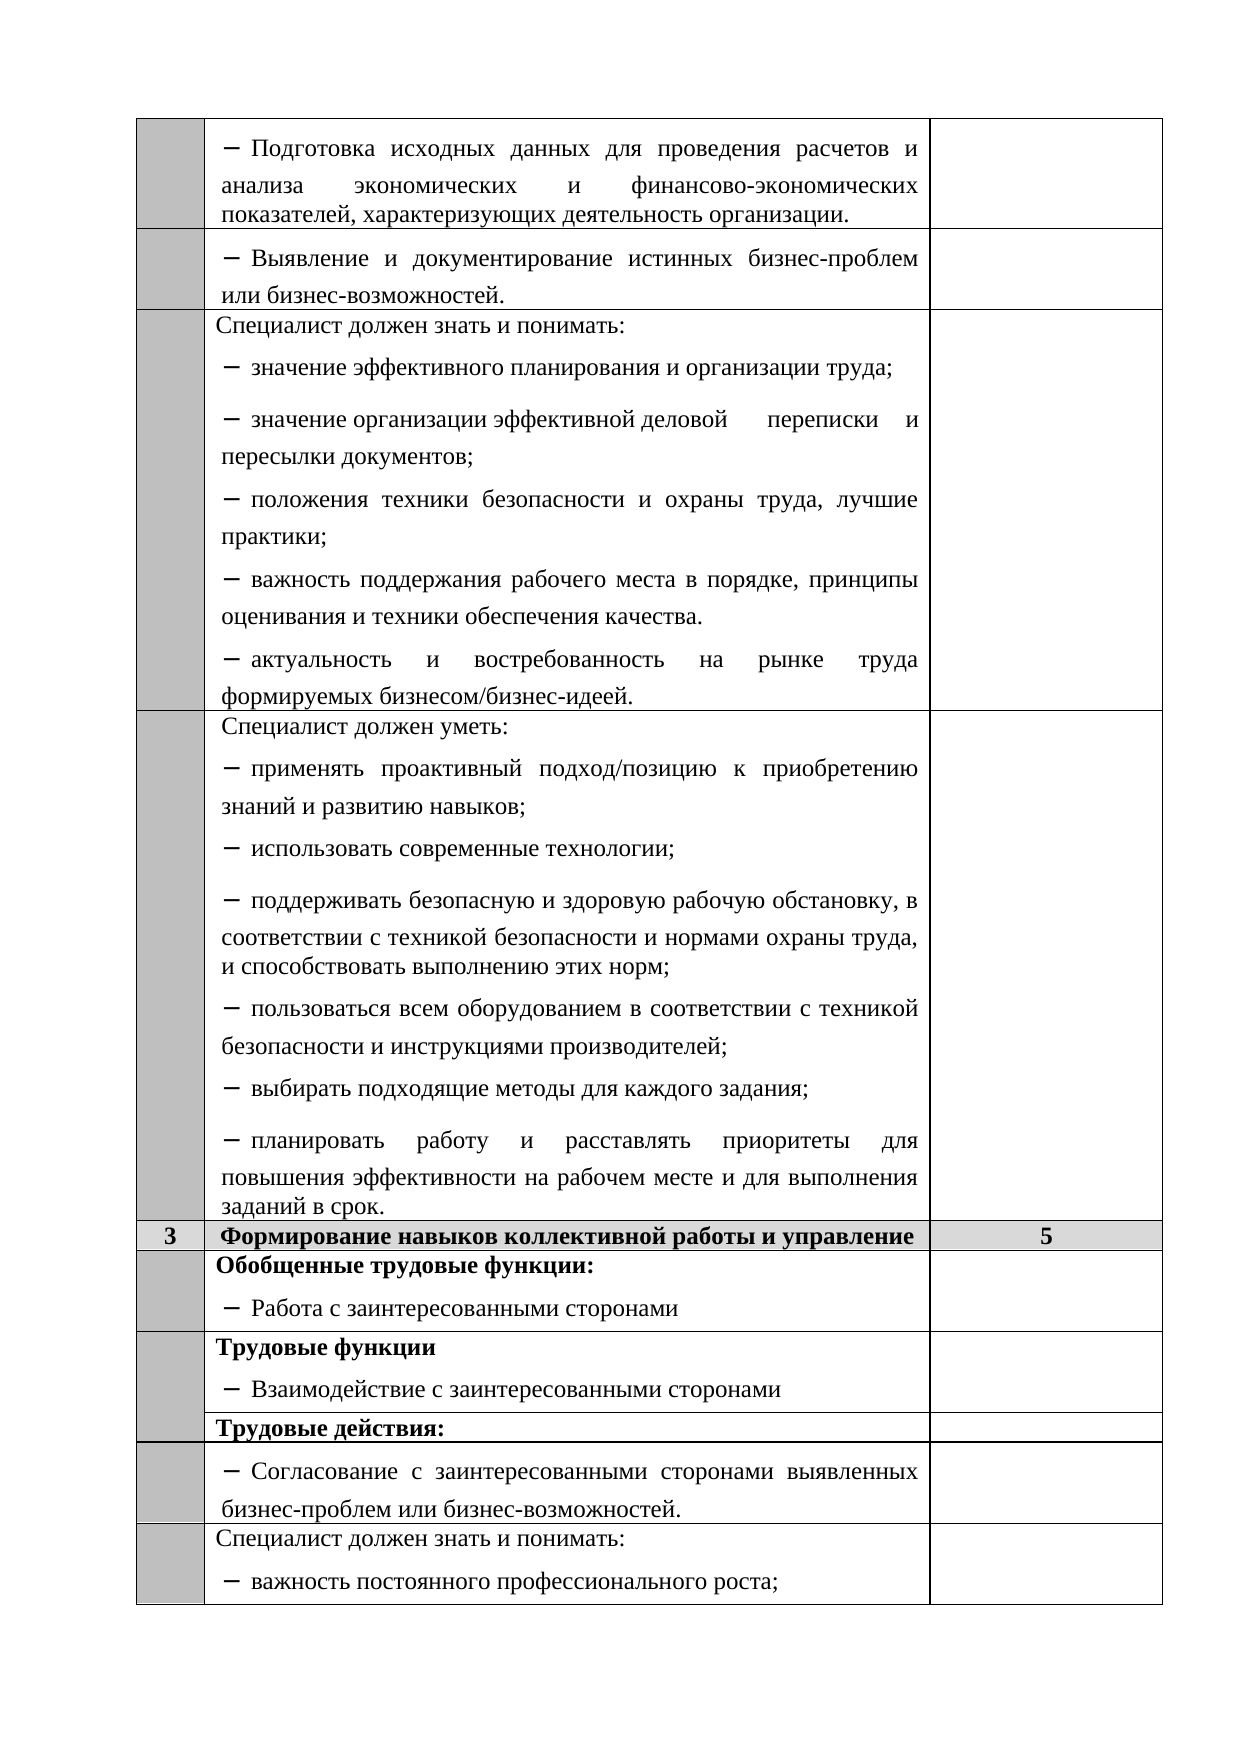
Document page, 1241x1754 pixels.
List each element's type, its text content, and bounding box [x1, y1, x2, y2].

table_cell [137, 1524, 204, 1603]
table_cell [137, 711, 204, 1220]
table_cell Выявление и документирование истинных бизнес-проблем или бизнес-возможностей. [205, 229, 929, 309]
table_cell [931, 1413, 1162, 1441]
table_cell [931, 1443, 1162, 1522]
table_cell 3 [137, 1221, 204, 1249]
table_cell [931, 119, 1162, 228]
table_cell [137, 310, 204, 710]
table_cell Согласование с заинтересованными сторонами выявленных бизнес-проблем или бизнес-возможностей. [205, 1443, 929, 1522]
table_cell [931, 1251, 1162, 1331]
table_cell Трудовые функции Взаимодействие с заинтересованными сторонами [205, 1332, 929, 1412]
table_cell Обобщенные трудовые функции: Работа с заинтересованными сторонами [205, 1251, 929, 1331]
table_cell [137, 1443, 204, 1522]
table_cell Подготовка исходных данных для проведения расчетов и анализа экономических и финансово-экономических показателей, характеризующих деятельность организации. [205, 119, 929, 228]
table_cell [931, 310, 1162, 710]
table_cell [931, 229, 1162, 309]
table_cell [205, 1524, 929, 1603]
table_cell Формирование навыков коллективной работы и управление [205, 1221, 929, 1249]
table_cell Трудовые действия: [205, 1413, 929, 1441]
table_cell [931, 1524, 1162, 1603]
table_cell Специалист должен знать и понимать: значение эффективного планирования и организации труда; значение организации эффективной деловой переписки и пересылки документов; положения техники безопасности и охраны труда, лучшие практики; важность поддержания рабочего места в порядке, принципы оценивания и техники обеспечения качества. актуальность и востребованность на рынке труда формируемых бизнесом/бизнес-идеей. [205, 310, 929, 710]
table_cell Специалист должен уметь: применять проактивный подход/позицию к приобретению знаний и развитию навыков; использовать современные технологии; поддерживать безопасную и здоровую рабочую обстановку, в соответствии с техникой безопасности и нормами охраны труда, и способствовать выполнению этих норм; пользоваться всем оборудованием в соответствии с техникой безопасности и инструкциями производителей; выбирать подходящие методы для каждого задания; планировать работу и расставлять приоритеты для повышения эффективности на рабочем месте и для выполнения заданий в срок. [205, 711, 929, 1220]
table_cell 5 [931, 1221, 1162, 1249]
table_cell [137, 1332, 204, 1441]
table_cell [137, 229, 204, 309]
table_cell [137, 1251, 204, 1331]
table_cell [931, 711, 1162, 1220]
table_cell [931, 1332, 1162, 1412]
